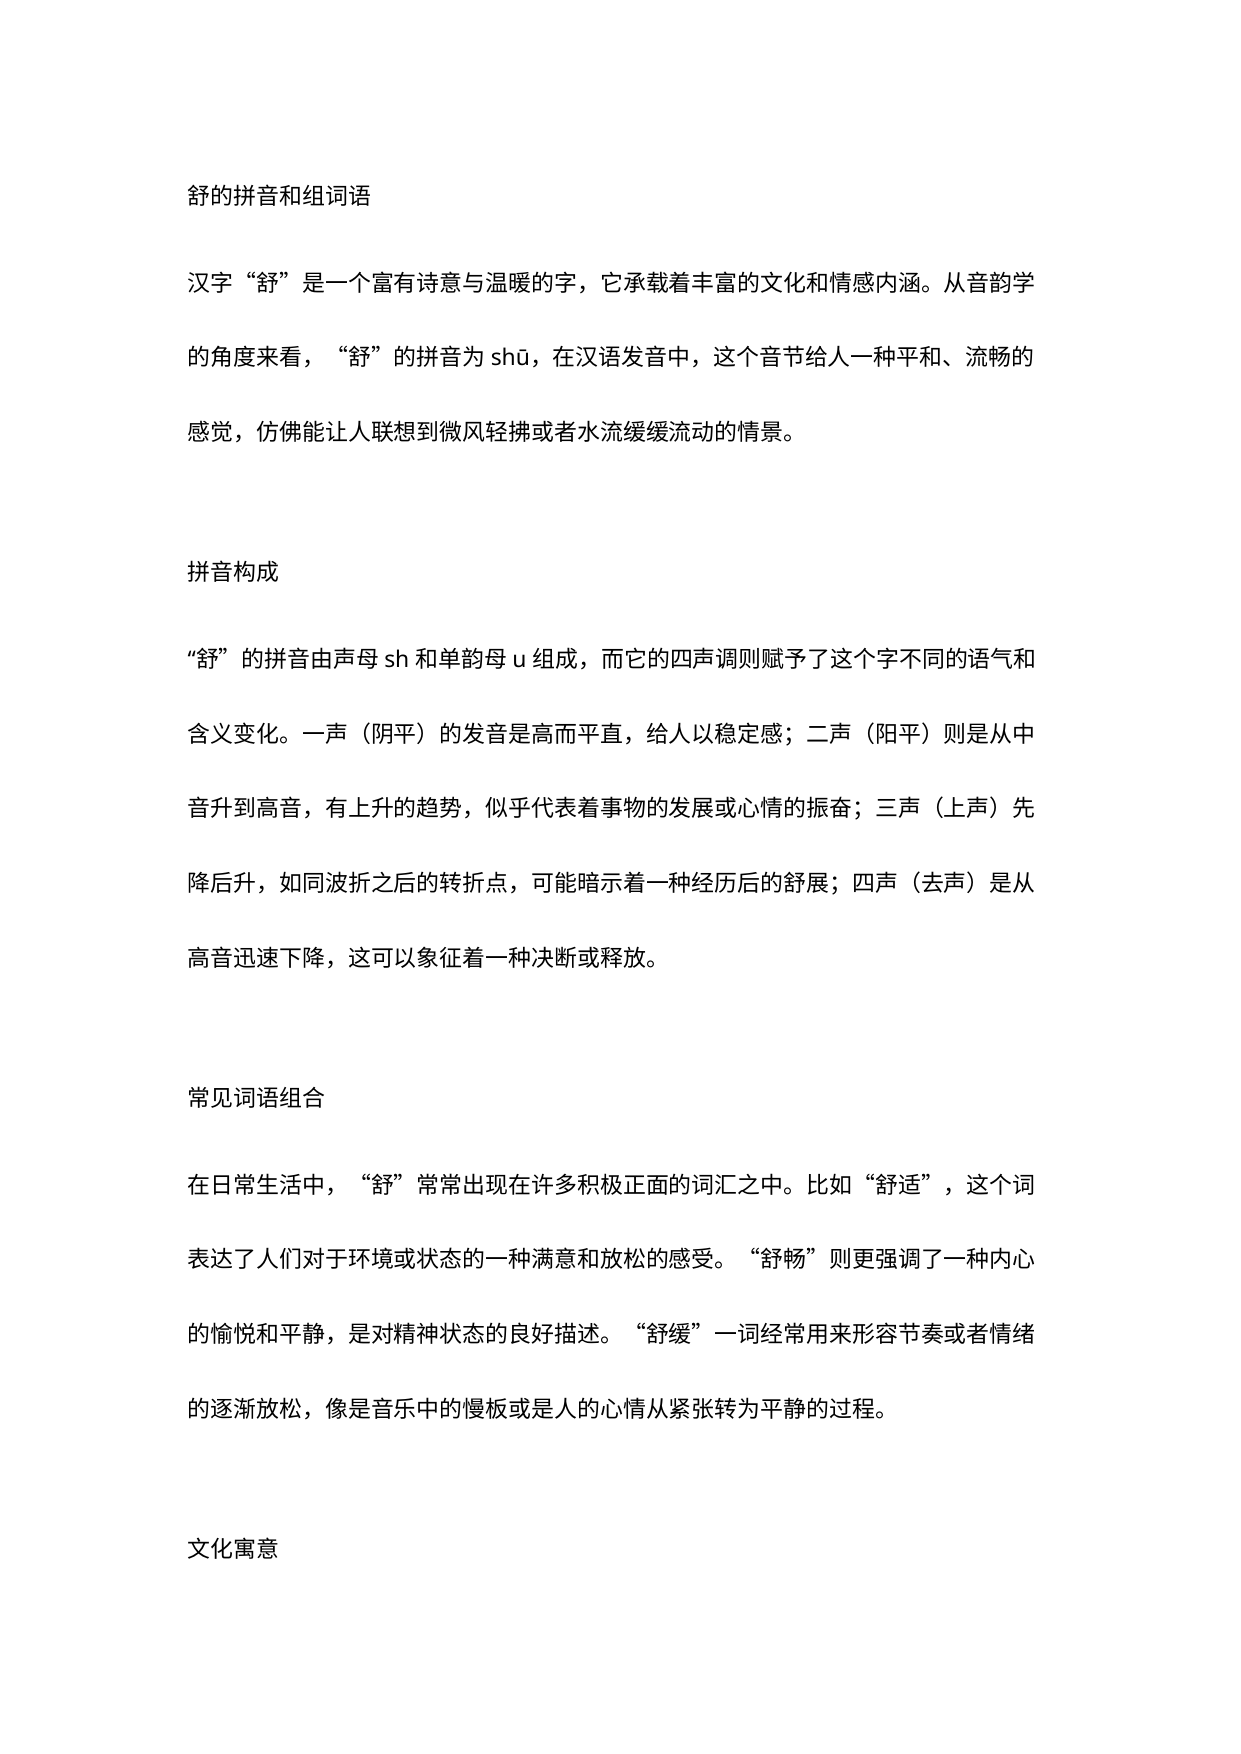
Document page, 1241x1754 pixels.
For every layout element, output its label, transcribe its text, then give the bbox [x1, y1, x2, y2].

text “舒”的拼音由声母 sh 和单韵母 u 组成，而它的四声调则赋予了这个字不同的语气和含义变化。一声（阴平）的发音是高而平直，给人以稳定感；二声（阳平）则是从中音升到高音，有上升的趋势，似乎代表着事物的发展或心情的振奋；三声（上声）先降后升，如同波折之后的转折点，可能暗示着一种经历后的舒展；四声（去声）是从高音迅速下降，这可以象征着一种决断或释放。 [187, 625, 1053, 989]
text 汉字“舒”是一个富有诗意与温暖的字，它承载着丰富的文化和情感内涵。从音韵学的角度来看，“舒”的拼音为 shū，在汉语发音中，这个音节给人一种平和、流畅的感觉，仿佛能让人联想到微风轻拂或者水流缓缓流动的情景。 [187, 248, 1053, 463]
text 舒的拼音和组词语 [187, 162, 1053, 227]
text 文化寓意 [187, 1515, 1053, 1580]
text 拼音构成 [187, 538, 1053, 603]
text 在日常生活中，“舒”常常出现在许多积极正面的词汇之中。比如“舒适”，这个词表达了人们对于环境或状态的一种满意和放松的感受。“舒畅”则更强调了一种内心的愉悦和平静，是对精神状态的良好描述。“舒缓”一词经常用来形容节奏或者情绪的逐渐放松，像是音乐中的慢板或是人的心情从紧张转为平静的过程。 [187, 1151, 1053, 1440]
text 常见词语组合 [187, 1064, 1053, 1129]
